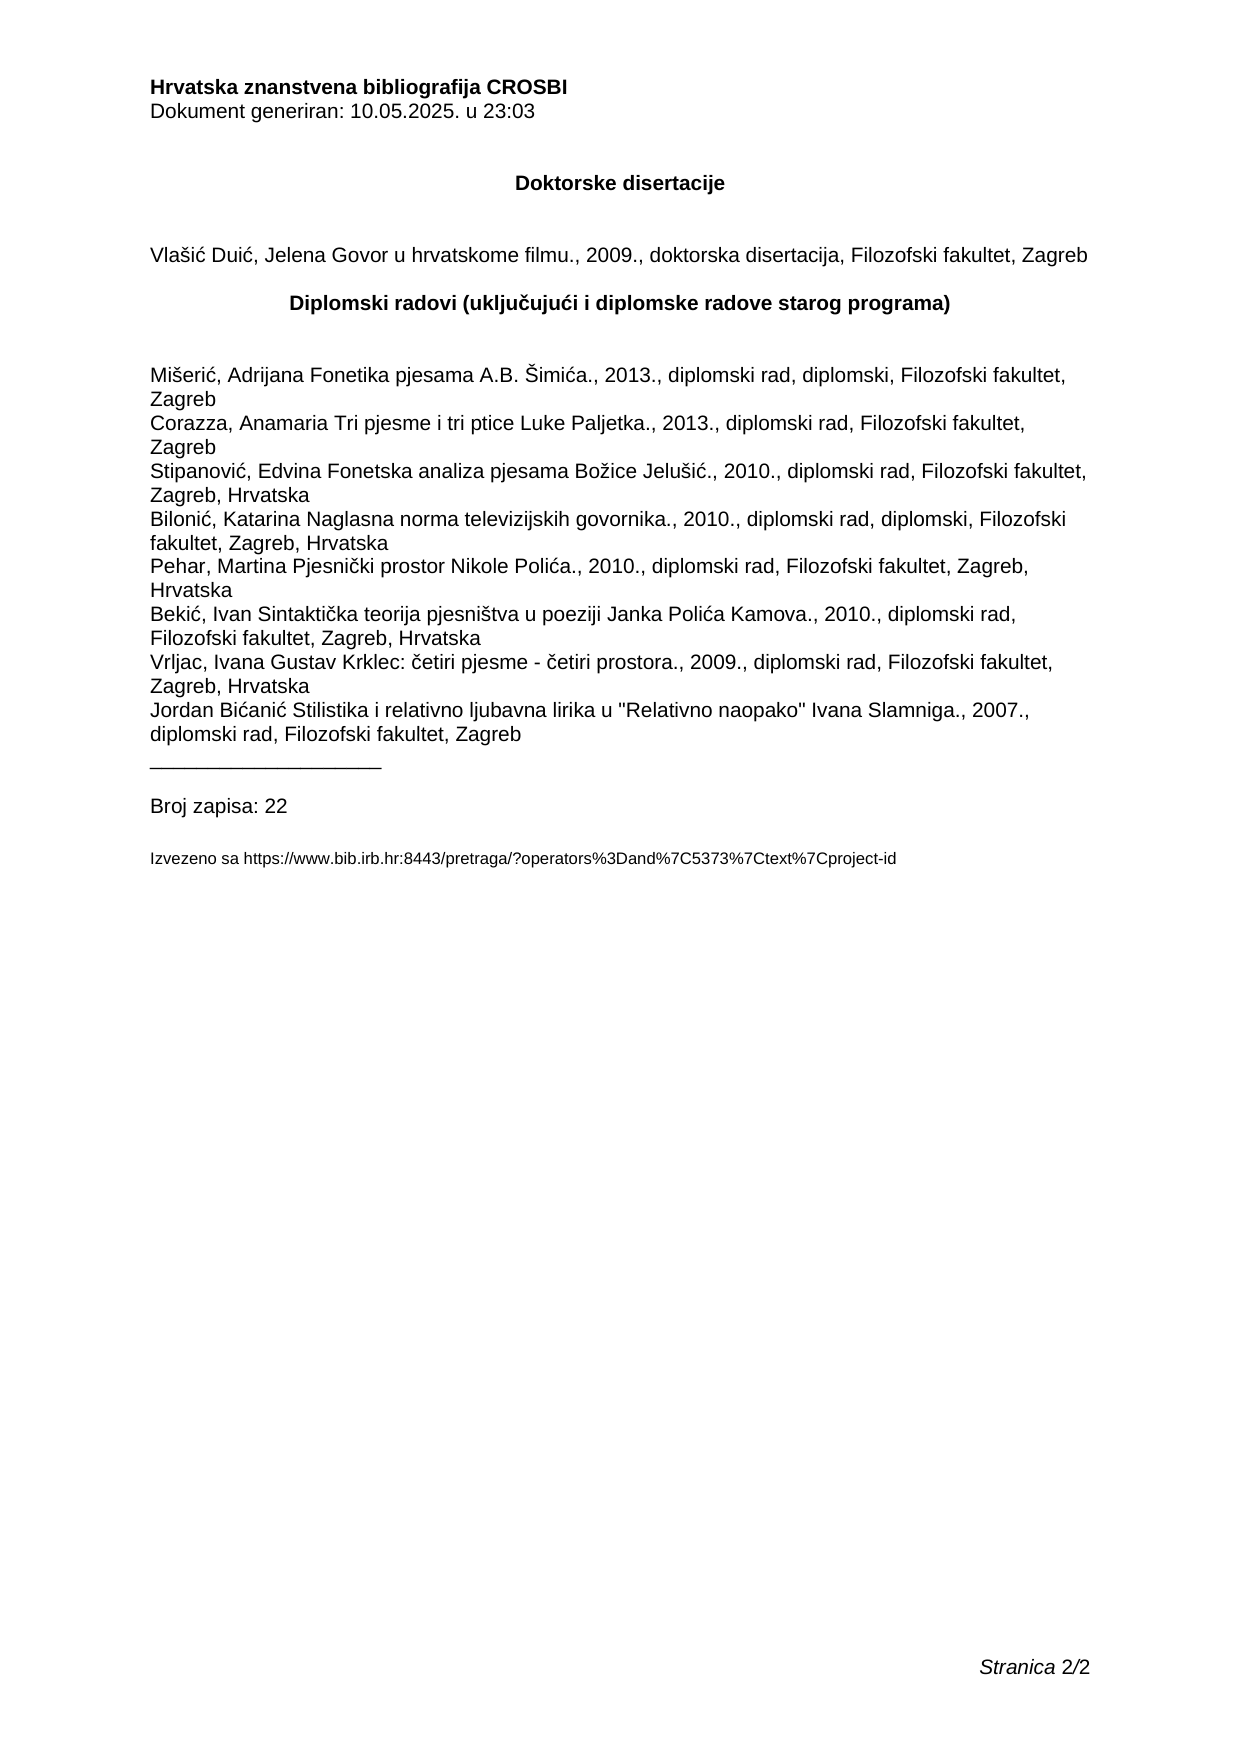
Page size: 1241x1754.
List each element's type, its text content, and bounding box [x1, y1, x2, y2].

text Pehar, Martina [150, 554, 1090, 602]
text Vrljac, Ivana [150, 650, 1090, 698]
subtitle Diplomski radovi (uključujući i diplomske radove starog programa) [150, 291, 1090, 315]
text Bekić, Ivan [150, 602, 1090, 650]
text Corazza, Anamaria [150, 411, 1090, 458]
text Mišerić, Adrijana [150, 363, 1090, 411]
text Vlašić Duić, Jelena [150, 243, 1090, 267]
text Izvezeno sa https://www.bib.irb.hr:8443/pretraga/?operators%3Dand%7C5373%7Ctext%7Cproject-id [150, 849, 1090, 868]
text Stipanović, Edvina [150, 458, 1090, 506]
text ____________________ [150, 746, 1090, 770]
text Jordan Bićanić [150, 698, 1090, 746]
text Bilonić, Katarina [150, 506, 1090, 554]
subtitle Doktorske disertacije [150, 171, 1090, 195]
text Broj zapisa: 22 [150, 794, 1090, 818]
